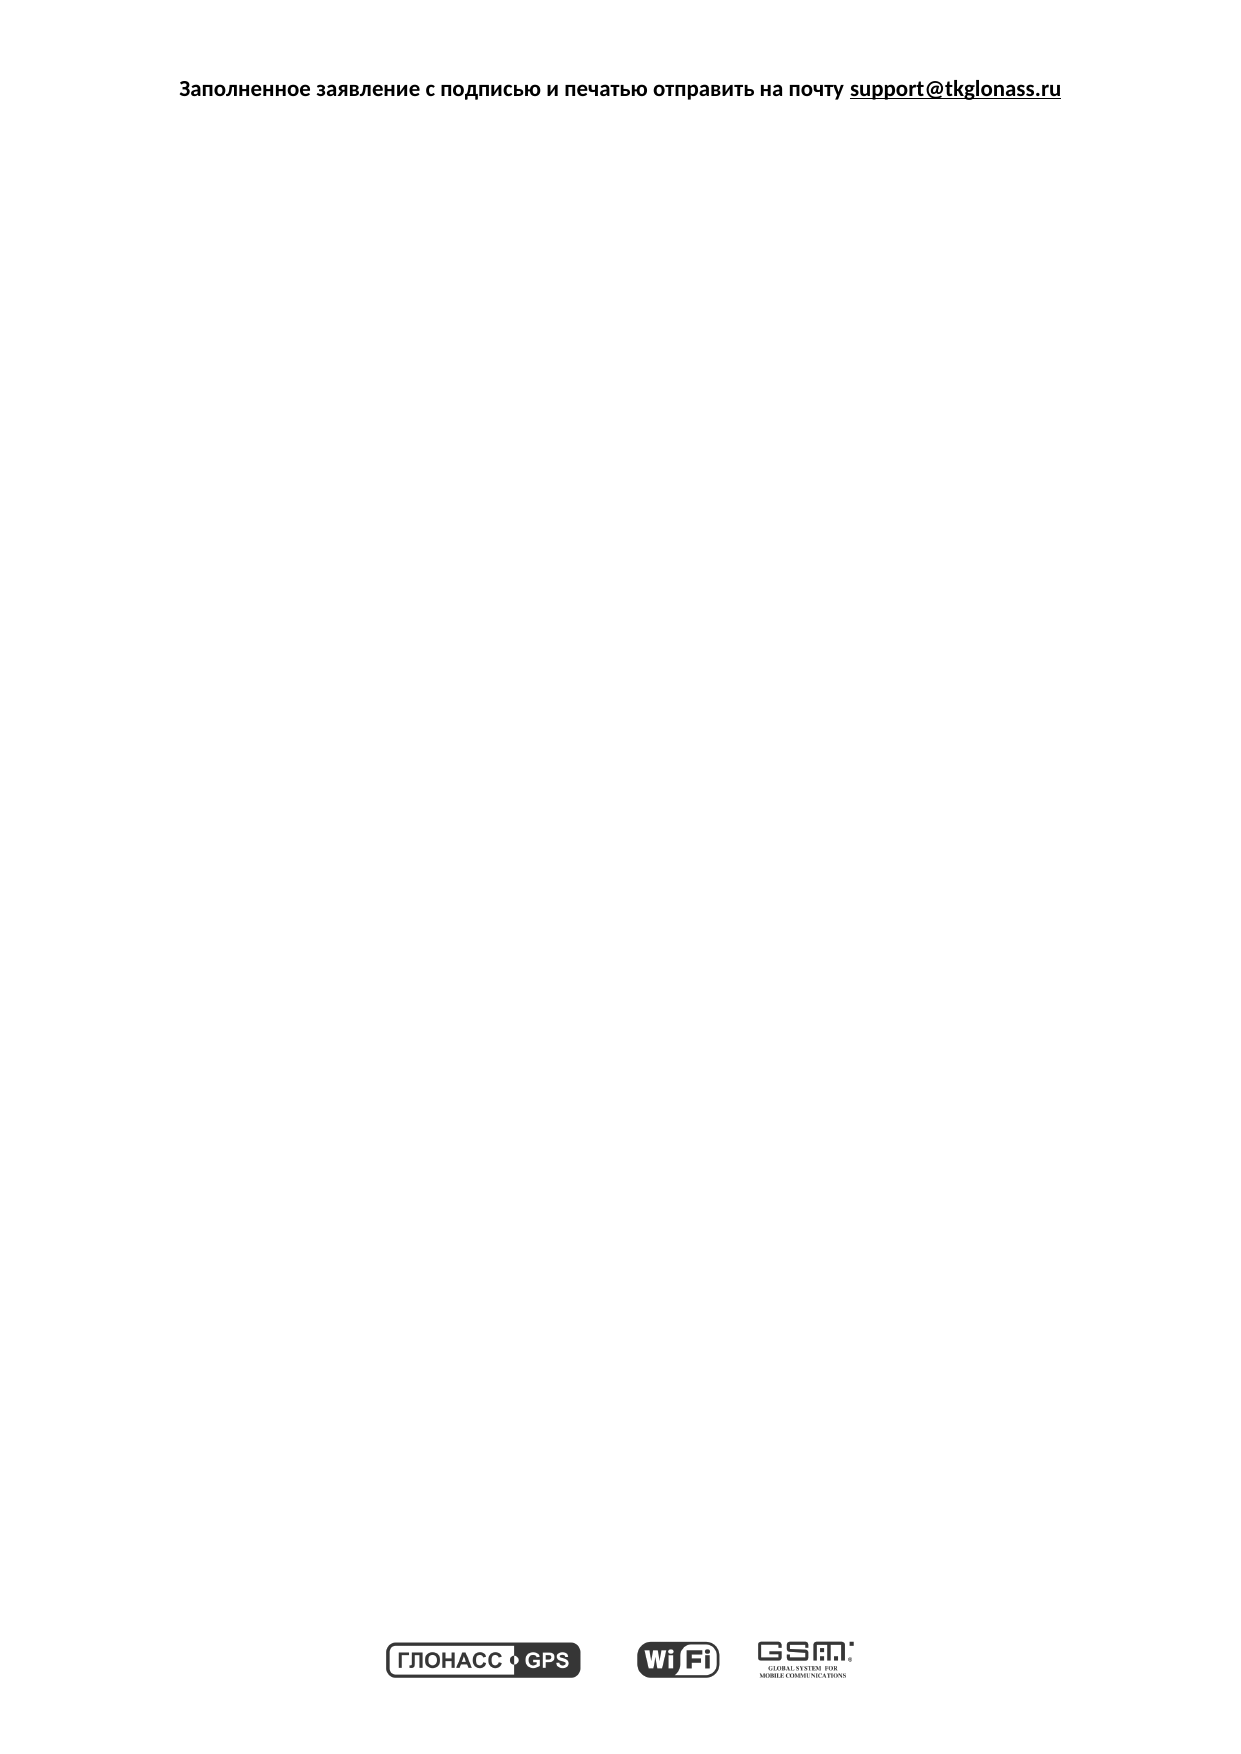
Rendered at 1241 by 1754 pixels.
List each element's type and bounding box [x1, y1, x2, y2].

picture [386, 1638, 854, 1678]
